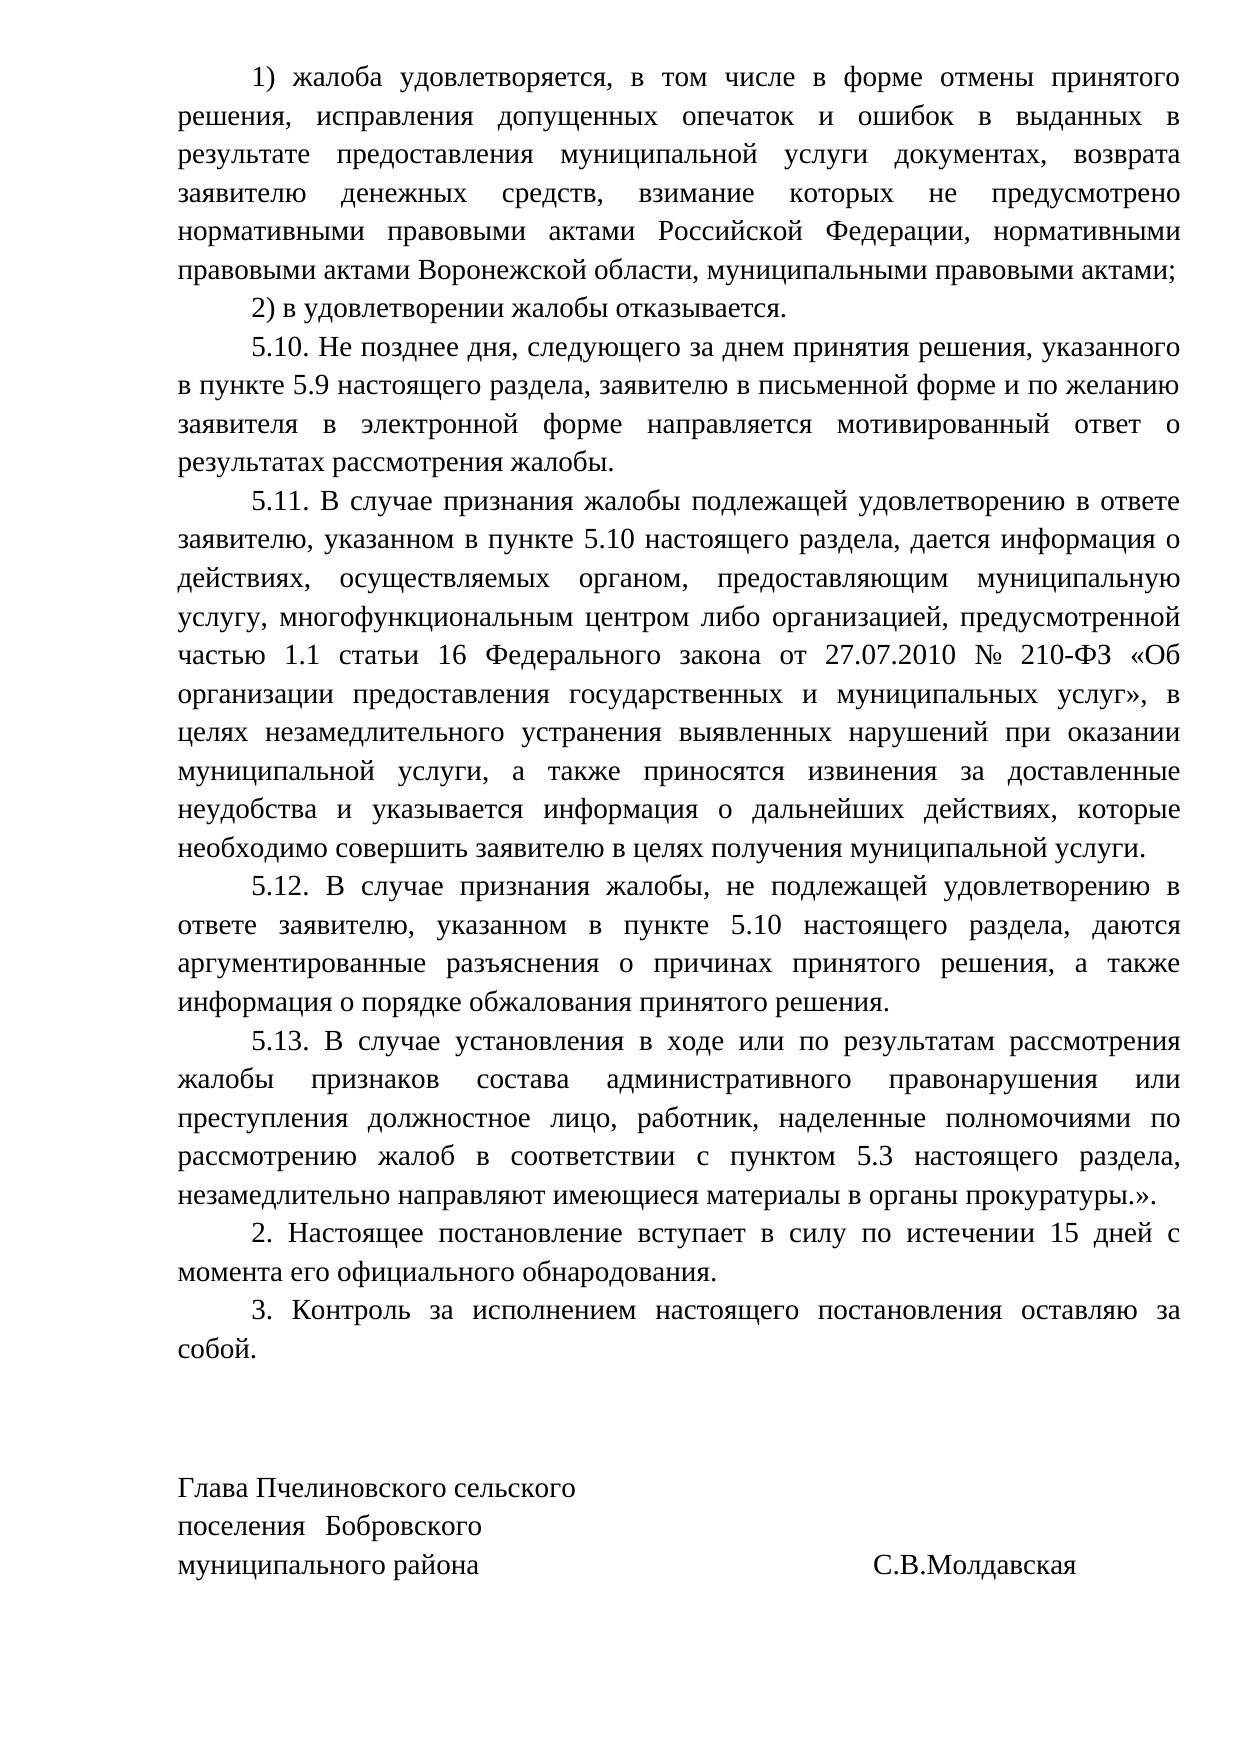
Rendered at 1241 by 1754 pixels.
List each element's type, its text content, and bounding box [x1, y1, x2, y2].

text 5.10. Не позднее дня, следующего за днем принятия решения, указанного в пункте 5.9 настоящего раздела, заявителю в письменной форме и по желанию заявителя в электронной форме направляется мотивированный ответ о результатах рассмотрения жалобы. [177, 329, 1181, 478]
text 5.11. В случае признания жалобы подлежащей удовлетворению в ответе заявителю, указанном в пункте 5.10 настоящего раздела, дается информация о действиях, осуществляемых органом, предоставляющим муниципальную услугу, многофункциональным центром либо организацией, предусмотренной частью 1.1 статьи 16 Федерального закона от 27.07.2010 № 210-ФЗ «Об организации предоставления государственных и муниципальных услуг», в целях незамедлительного устранения выявленных нарушений при оказании муниципальной услуги, а также приносятся извинения за доставленные неудобства и указывается информация о дальнейших действиях, которые необходимо совершить заявителю в целях получения муниципальной услуги. [177, 483, 1181, 863]
text 5.13. В случае установления в ходе или по результатам рассмотрения жалобы признаков состава административного правонарушения или преступления должностное лицо, работник, наделенные полномочиями по рассмотрению жалоб в соответствии с пунктом 5.3 настоящего раздела, незамедлительно направляют имеющиеся материалы в органы прокуратуры.». [177, 1023, 1181, 1210]
text 2. Настоящее постановление вступает в силу по истечении 15 дней с момента его официального обнародования. [177, 1215, 1181, 1287]
text 5.12. В случае признания жалобы, не подлежащей удовлетворению в ответе заявителю, указанном в пункте 5.10 настоящего раздела, даются аргументированные разъяснения о причинах принятого решения, а также информация о порядке обжалования принятого решения. [177, 868, 1181, 1018]
text поселения Бобровского муниципального района С.В.Молдавская [177, 1508, 1181, 1580]
text Глава Пчелиновского сельского [177, 1470, 1181, 1503]
text 3. Контроль за исполнением настоящего постановления оставляю за собой. [177, 1292, 1181, 1364]
text 1) жалоба удовлетворяется, в том числе в форме отмены принятого решения, исправления допущенных опечаток и ошибок в выданных в результате предоставления муниципальной услуги документах, возврата заявителю денежных средств, взимание которых не предусмотрено нормативными правовыми актами Российской Федерации, нормативными правовыми актами Воронежской области, муниципальными правовыми актами; [177, 59, 1181, 285]
text 2) в удовлетворении жалобы отказывается. [177, 290, 1181, 324]
